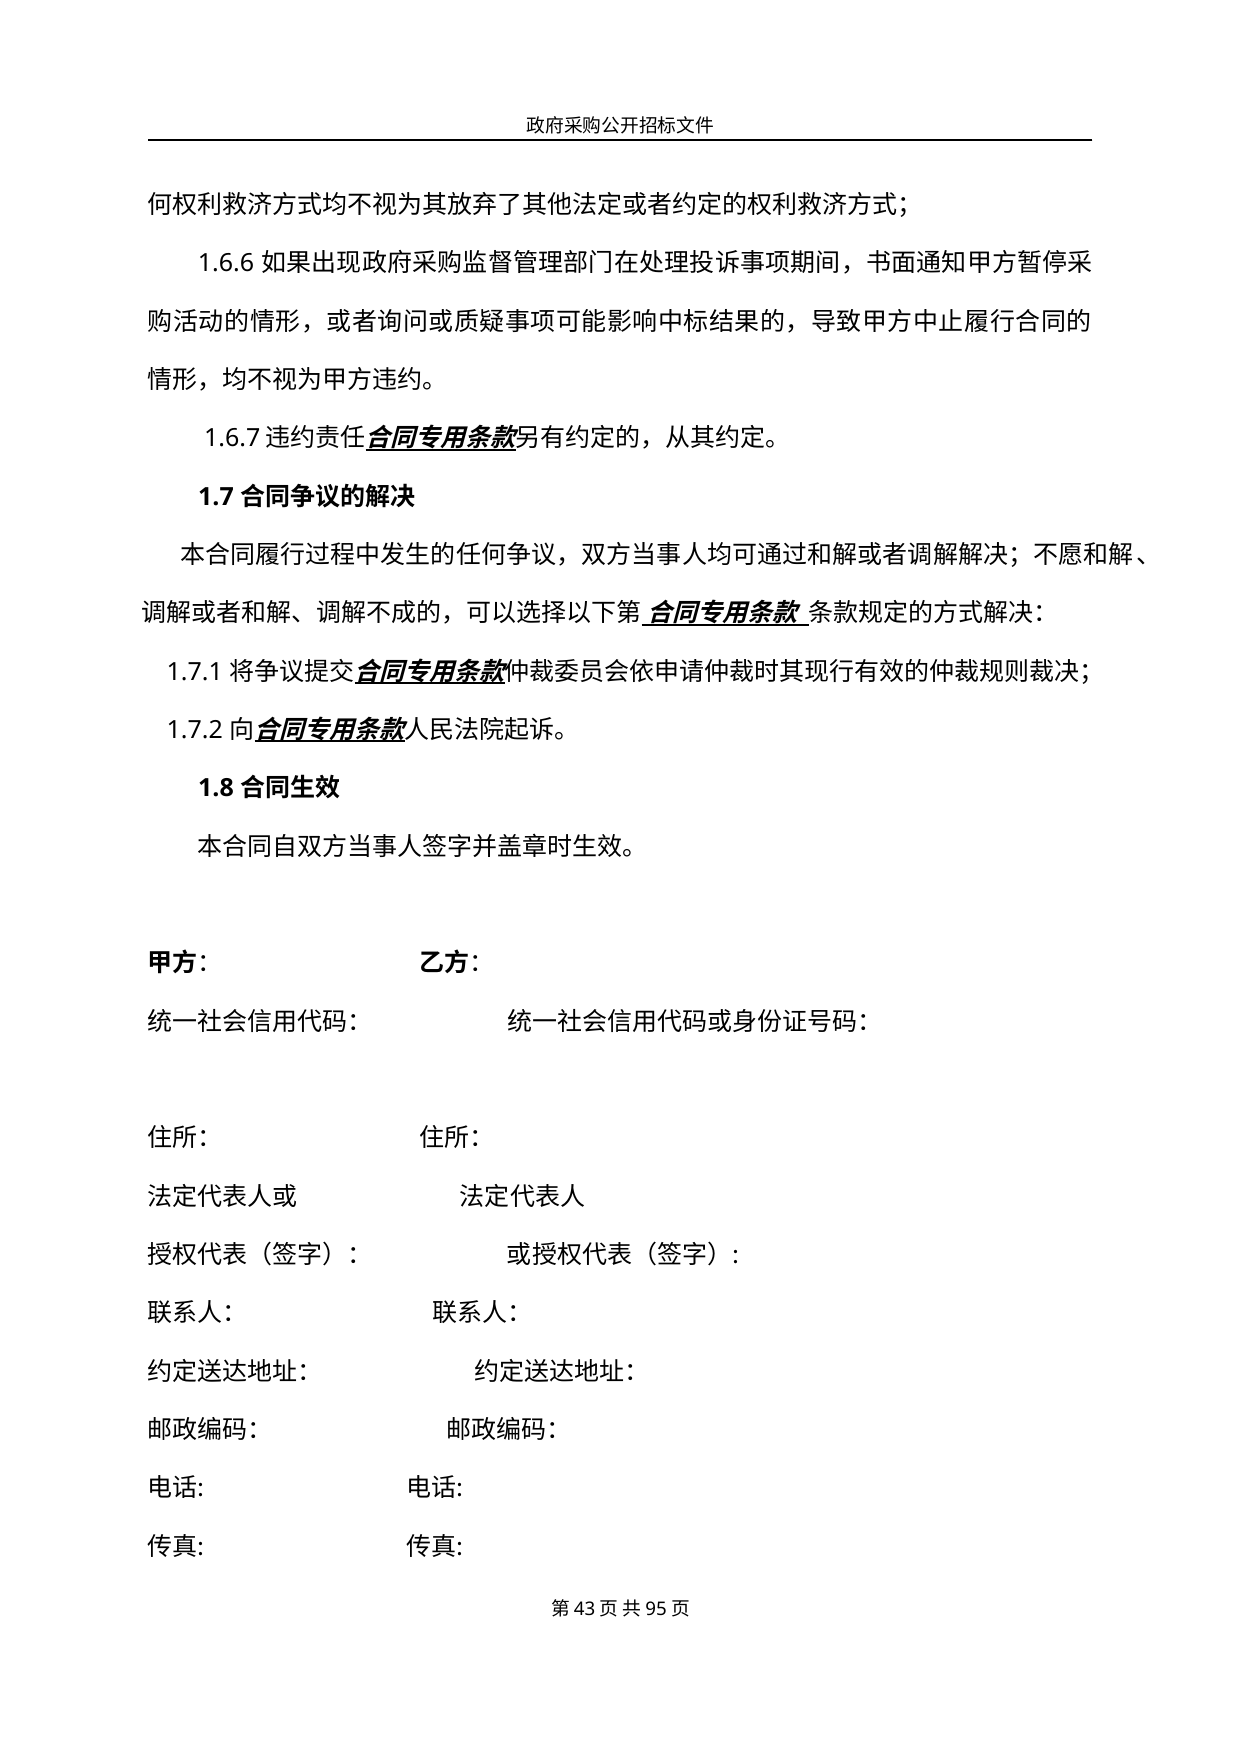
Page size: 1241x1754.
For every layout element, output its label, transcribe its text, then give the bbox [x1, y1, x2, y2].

text 授权代表（签字）： 或授权代表（签字）: [148, 1217, 1092, 1275]
text 甲方： 乙方： [148, 925, 1092, 983]
text 1.7.2 向合同专用条款人民法院起诉。 [104, 692, 1136, 750]
text 本合同履行过程中发生的任何争议，双方当事人均可通过和解或者调解解决；不愿和解、调解或者和解、调解不成的，可以选择以下第 合同专用条款 条款规定的方式解决： [141, 517, 1136, 633]
text 传真: 传真: [148, 1508, 1092, 1567]
text 联系人： 联系人： [148, 1275, 1092, 1333]
text 1.7.1 将争议提交合同专用条款仲裁委员会依申请仲裁时其现行有效的仲裁规则裁决； [104, 633, 1136, 692]
text 约定送达地址： 约定送达地址： [148, 1333, 1092, 1392]
text 法定代表人或 法定代表人 [148, 1158, 1092, 1217]
text 1.6.6 如果出现政府采购监督管理部门在处理投诉事项期间，书面通知甲方暂停采购活动的情形，或者询问或质疑事项可能影响中标结果的，导致甲方中止履行合同的情形，均不视为甲方违约。 [148, 225, 1092, 400]
text 住所： 住所： [148, 1100, 1092, 1158]
text 1.6.7违约责任合同专用条款另有约定的，从其约定。 [104, 400, 1136, 458]
text 本合同自双方当事人签字并盖章时生效。 [148, 808, 1092, 867]
text 1.7 合同争议的解决 [148, 458, 1092, 517]
text 电话: 电话: [148, 1450, 1092, 1508]
text 1.8 合同生效 [148, 750, 1092, 808]
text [148, 167, 1092, 225]
text 邮政编码： 邮政编码： [148, 1392, 1092, 1450]
text 统一社会信用代码： 统一社会信用代码或身份证号码： [148, 983, 1092, 1042]
